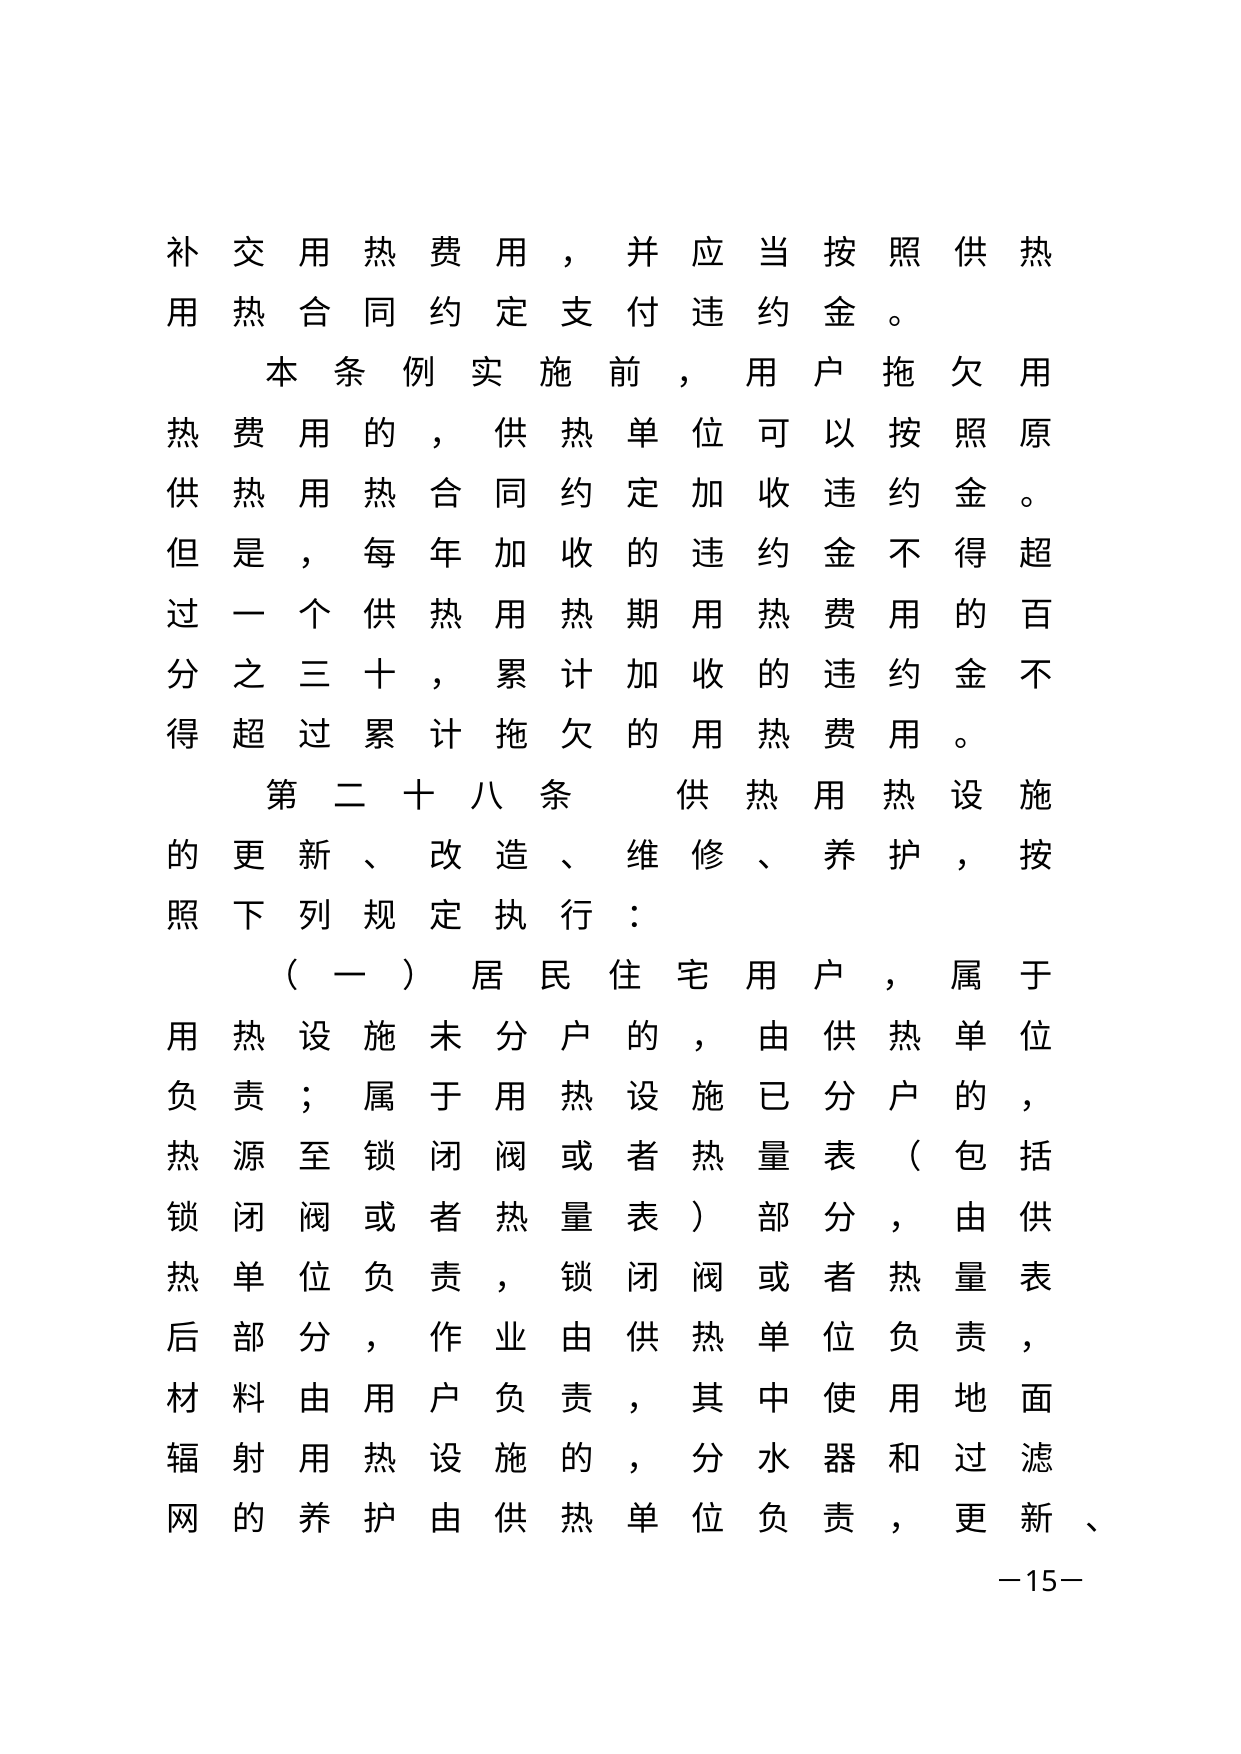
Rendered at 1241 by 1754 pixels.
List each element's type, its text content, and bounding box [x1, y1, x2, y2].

text 本条例实施前，用户拖欠用热费用的，供热单位可以按照原供热用热合同约定加收违约金。但是，每年加收的违约金不得超过一个供热用热期用热费用的百分之三十，累计加收的违约金不得超过累计拖欠的用热费用。 [167, 340, 1085, 762]
text 第二十八条 供热用热设施的更新、改造、维修、养护，按照下列规定执行： [167, 762, 1085, 943]
text 第二十七条 用户未在规定时间内交纳用热费用的，供热单位应当书面催告。经书面催告仍不交纳的，可以在未交纳用热费用的供热用热期停止供热。因用户原因无法停止供热的，由用户补交用热费用，并应当按照供热用热合同约定支付违约金。 [167, 219, 1085, 340]
